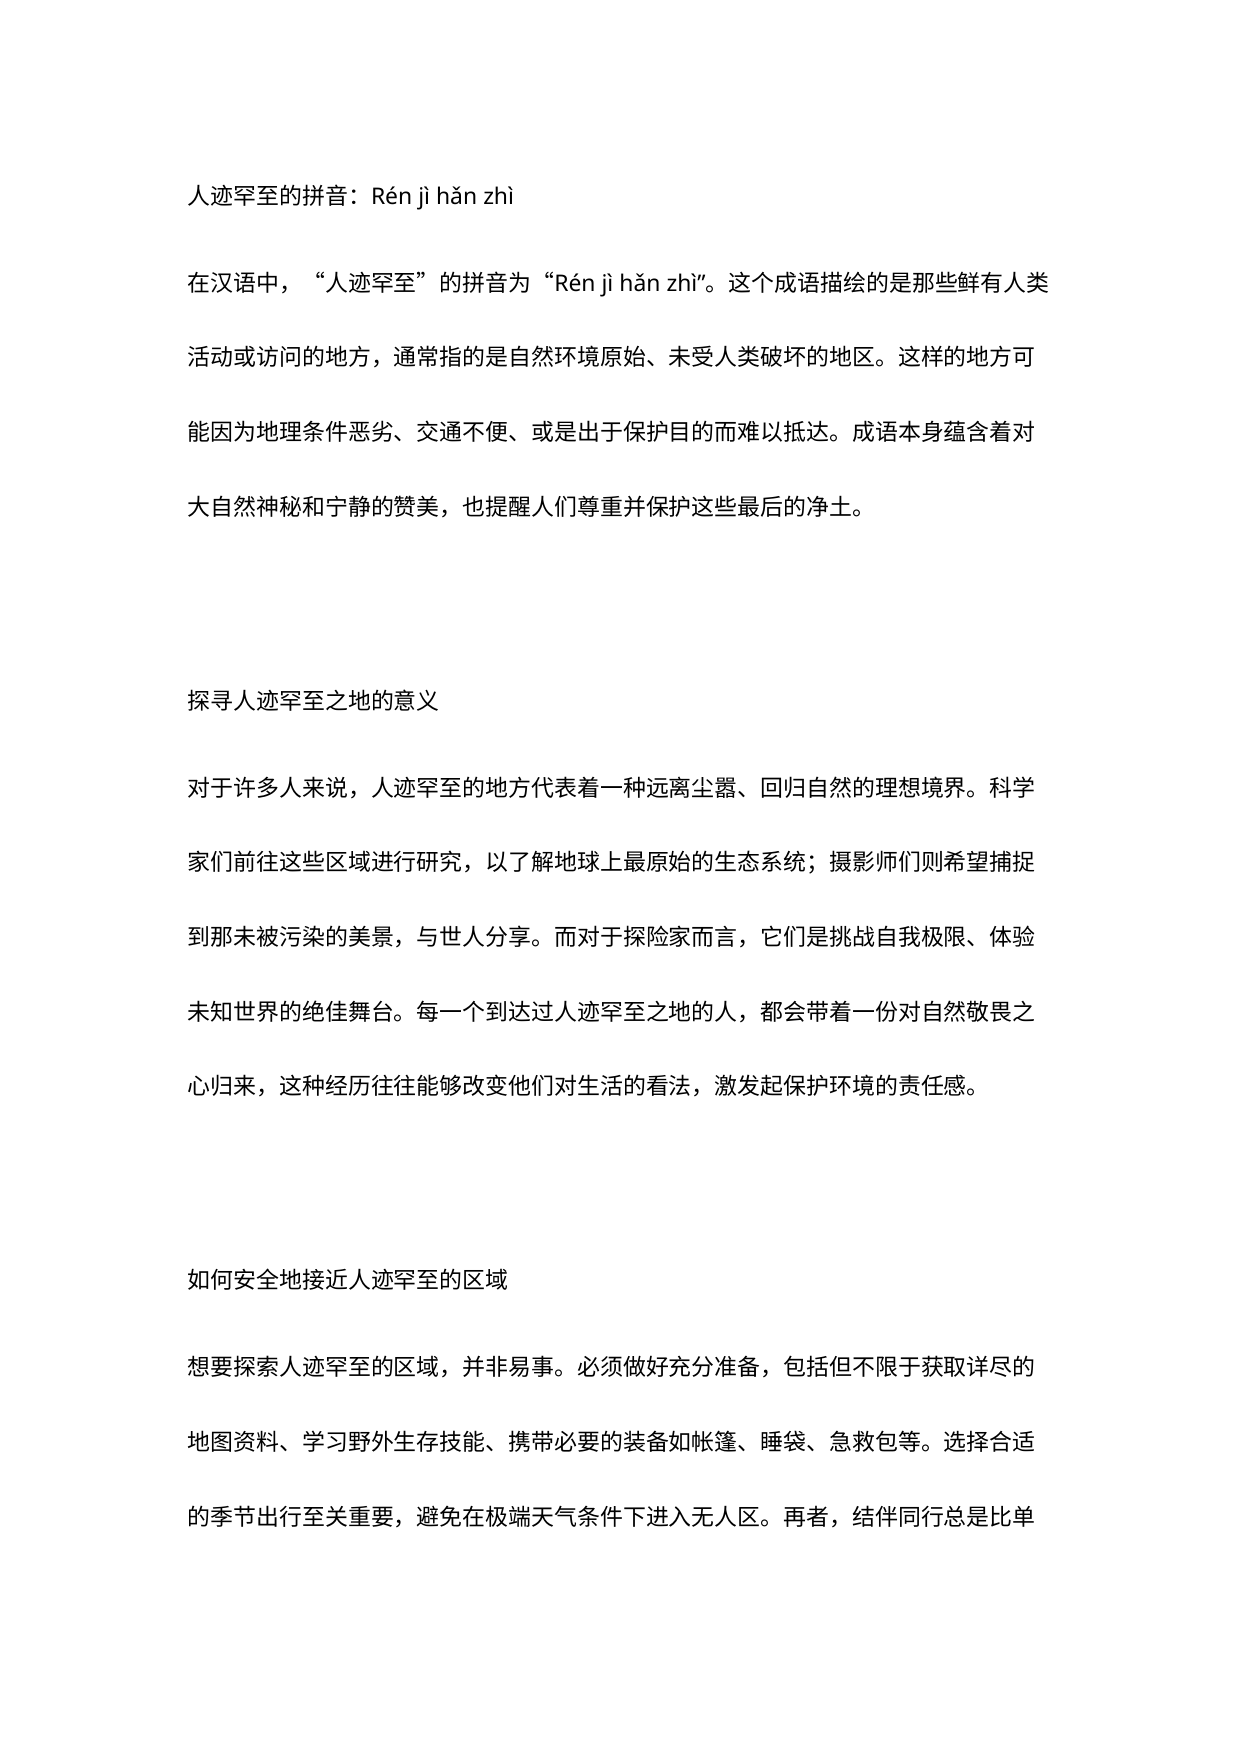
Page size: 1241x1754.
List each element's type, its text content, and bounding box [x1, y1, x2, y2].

text 在汉语中，“人迹罕至”的拼音为“Rén jì hǎn zhì”。这个成语描绘的是那些鲜有人类活动或访问的地方，通常指的是自然环境原始、未受人类破坏的地区。这样的地方可能因为地理条件恶劣、交通不便、或是出于保护目的而难以抵达。成语本身蕴含着对大自然神秘和宁静的赞美，也提醒人们尊重并保护这些最后的净土。 [187, 249, 1053, 538]
text 对于许多人来说，人迹罕至的地方代表着一种远离尘嚣、回归自然的理想境界。科学家们前往这些区域进行研究，以了解地球上最原始的生态系统；摄影师们则希望捕捉到那未被污染的美景，与世人分享。而对于探险家而言，它们是挑战自我极限、体验未知世界的绝佳舞台。每一个到达过人迹罕至之地的人，都会带着一份对自然敬畏之心归来，这种经历往往能够改变他们对生活的看法，激发起保护环境的责任感。 [187, 753, 1053, 1117]
text 探寻人迹罕至之地的意义 [187, 667, 1053, 732]
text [187, 1333, 1053, 1547]
text 如何安全地接近人迹罕至的区域 [187, 1247, 1053, 1312]
text 人迹罕至的拼音：Rén jì hǎn zhì [187, 162, 1053, 227]
